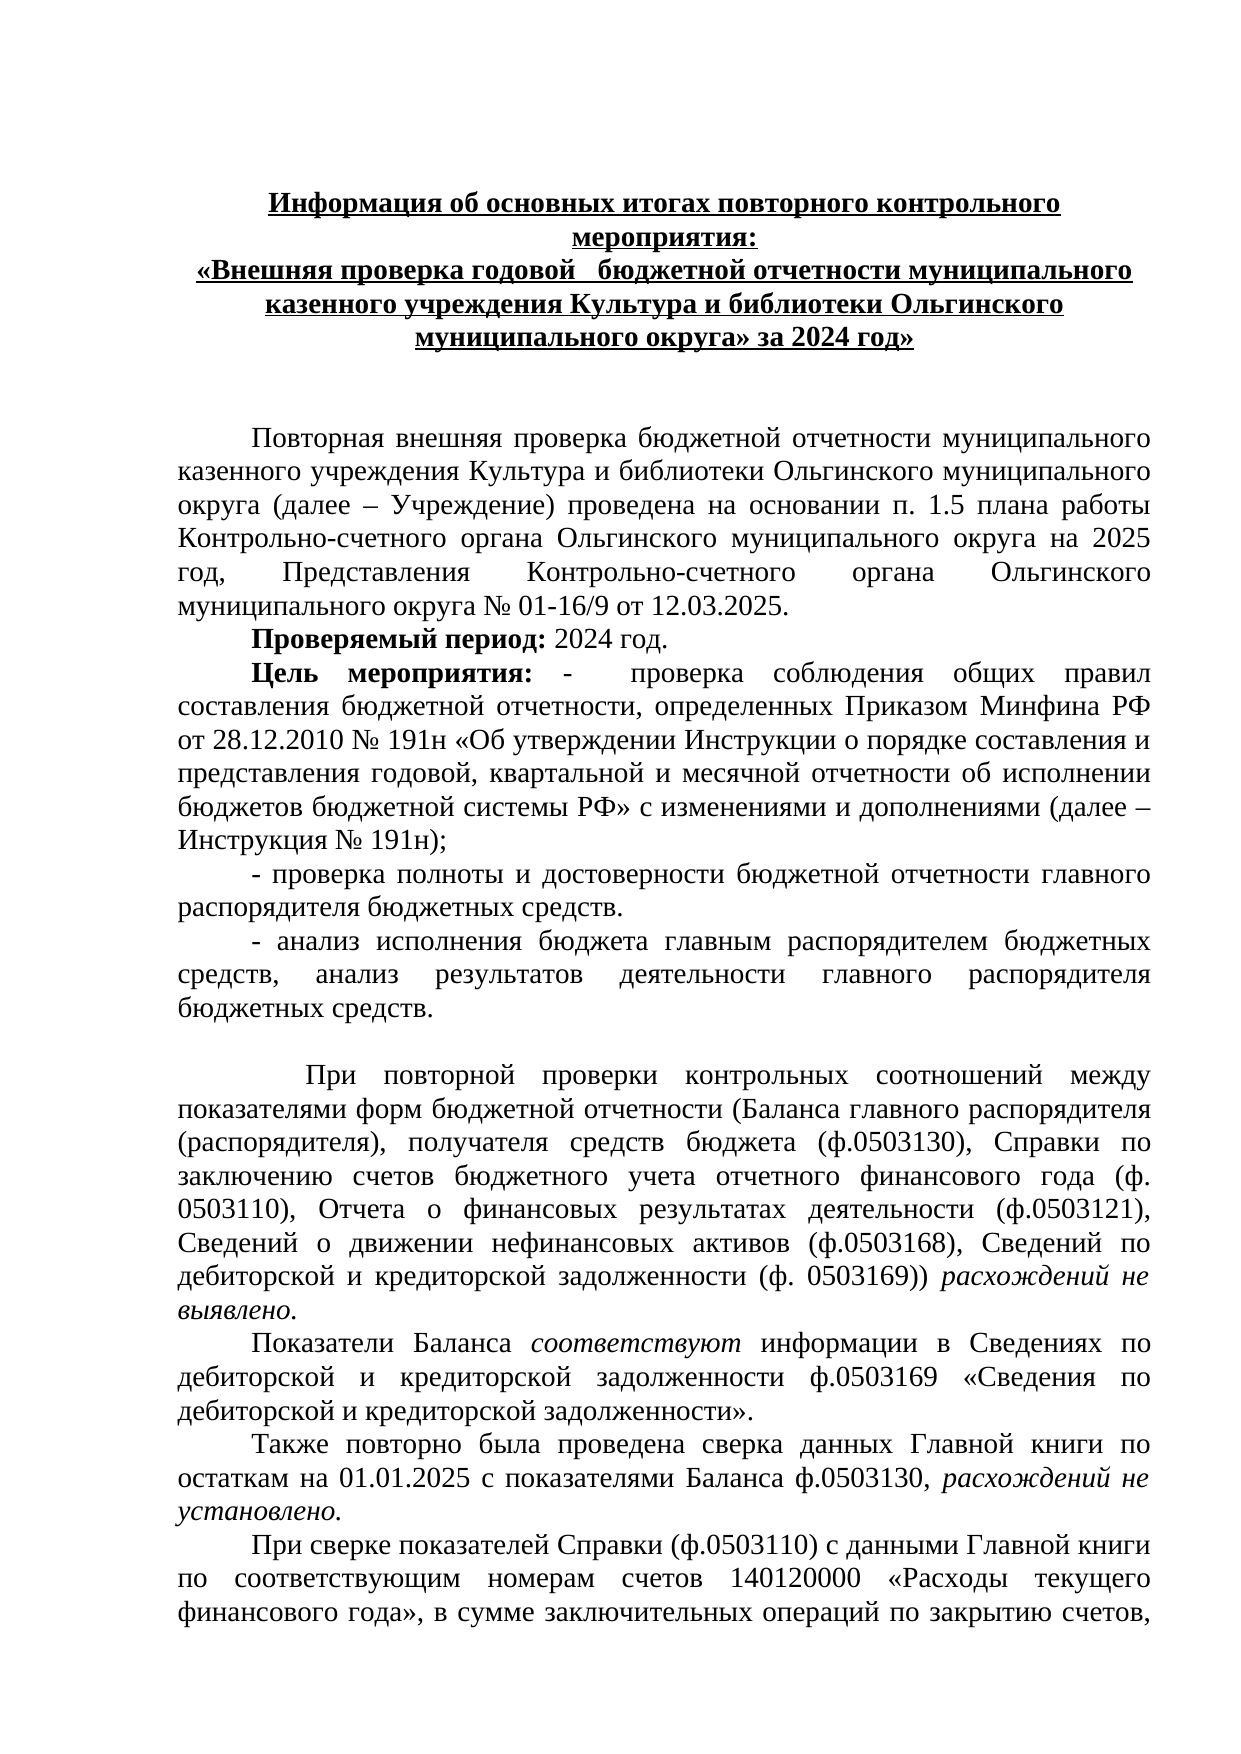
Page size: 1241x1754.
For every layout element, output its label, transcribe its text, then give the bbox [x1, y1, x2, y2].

text Повторная внешняя проверка бюджетной отчетности муниципального казенного учреждения Культура и библиотеки Ольгинского муниципального округа (далее – Учреждение) проведена на основании п. 1.5 плана работы Контрольно-счетного органа Ольгинского муниципального округа на 2025 год, Представления Контрольно-счетного органа Ольгинского муниципального округа № 01-16/9 от 12.03.2025. [177, 420, 1152, 621]
text - анализ исполнения бюджета главным распорядителем бюджетных средств, анализ результатов деятельности главного распорядителя бюджетных средств. [177, 923, 1152, 1024]
text Цель мероприятия: - проверка соблюдения общих правил составления бюджетной отчетности, определенных Приказом Минфина РФ от 28.12.2010 № 191н «Об утверждении Инструкции о порядке составления и представления годовой, квартальной и месячной отчетности об исполнении бюджетов бюджетной системы РФ» с изменениями и дополнениями (далее – Инструкция № 191н); [177, 655, 1152, 856]
text Проверяемый период: 2024 год. [177, 621, 1152, 655]
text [177, 1527, 1152, 1627]
text «Внешняя проверка годовой бюджетной отчетности муниципального казенного учреждения Культура и библиотеки Ольгинского муниципального округа» за 2024 год» [177, 252, 1152, 353]
text При повторной проверки контрольных соотношений между показателями форм бюджетной отчетности (Баланса главного распорядителя (распорядителя), получателя средств бюджета (ф.0503130), Справки по заключению счетов бюджетного учета отчетного финансового года (ф. 0503110), Отчета о финансовых результатах деятельности (ф.0503121), Сведений о движении нефинансовых активов (ф.0503168), Сведений по дебиторской и кредиторской задолженности (ф. 0503169)) расхождений не выявлено. [177, 1057, 1152, 1326]
text Информация об основных итогах повторного контрольного мероприятия: [177, 185, 1152, 252]
text Также повторно была проведена сверка данных Главной книги по остаткам на 01.01.2025 с показателями Баланса ф.0503130, расхождений не установлено. [177, 1426, 1152, 1527]
text Показатели Баланса соответствуют информации в Сведениях по дебиторской и кредиторской задолженности ф.0503169 «Сведения по дебиторской и кредиторской задолженности». [177, 1326, 1152, 1426]
text - проверка полноты и достоверности бюджетной отчетности главного распорядителя бюджетных средств. [177, 856, 1152, 923]
